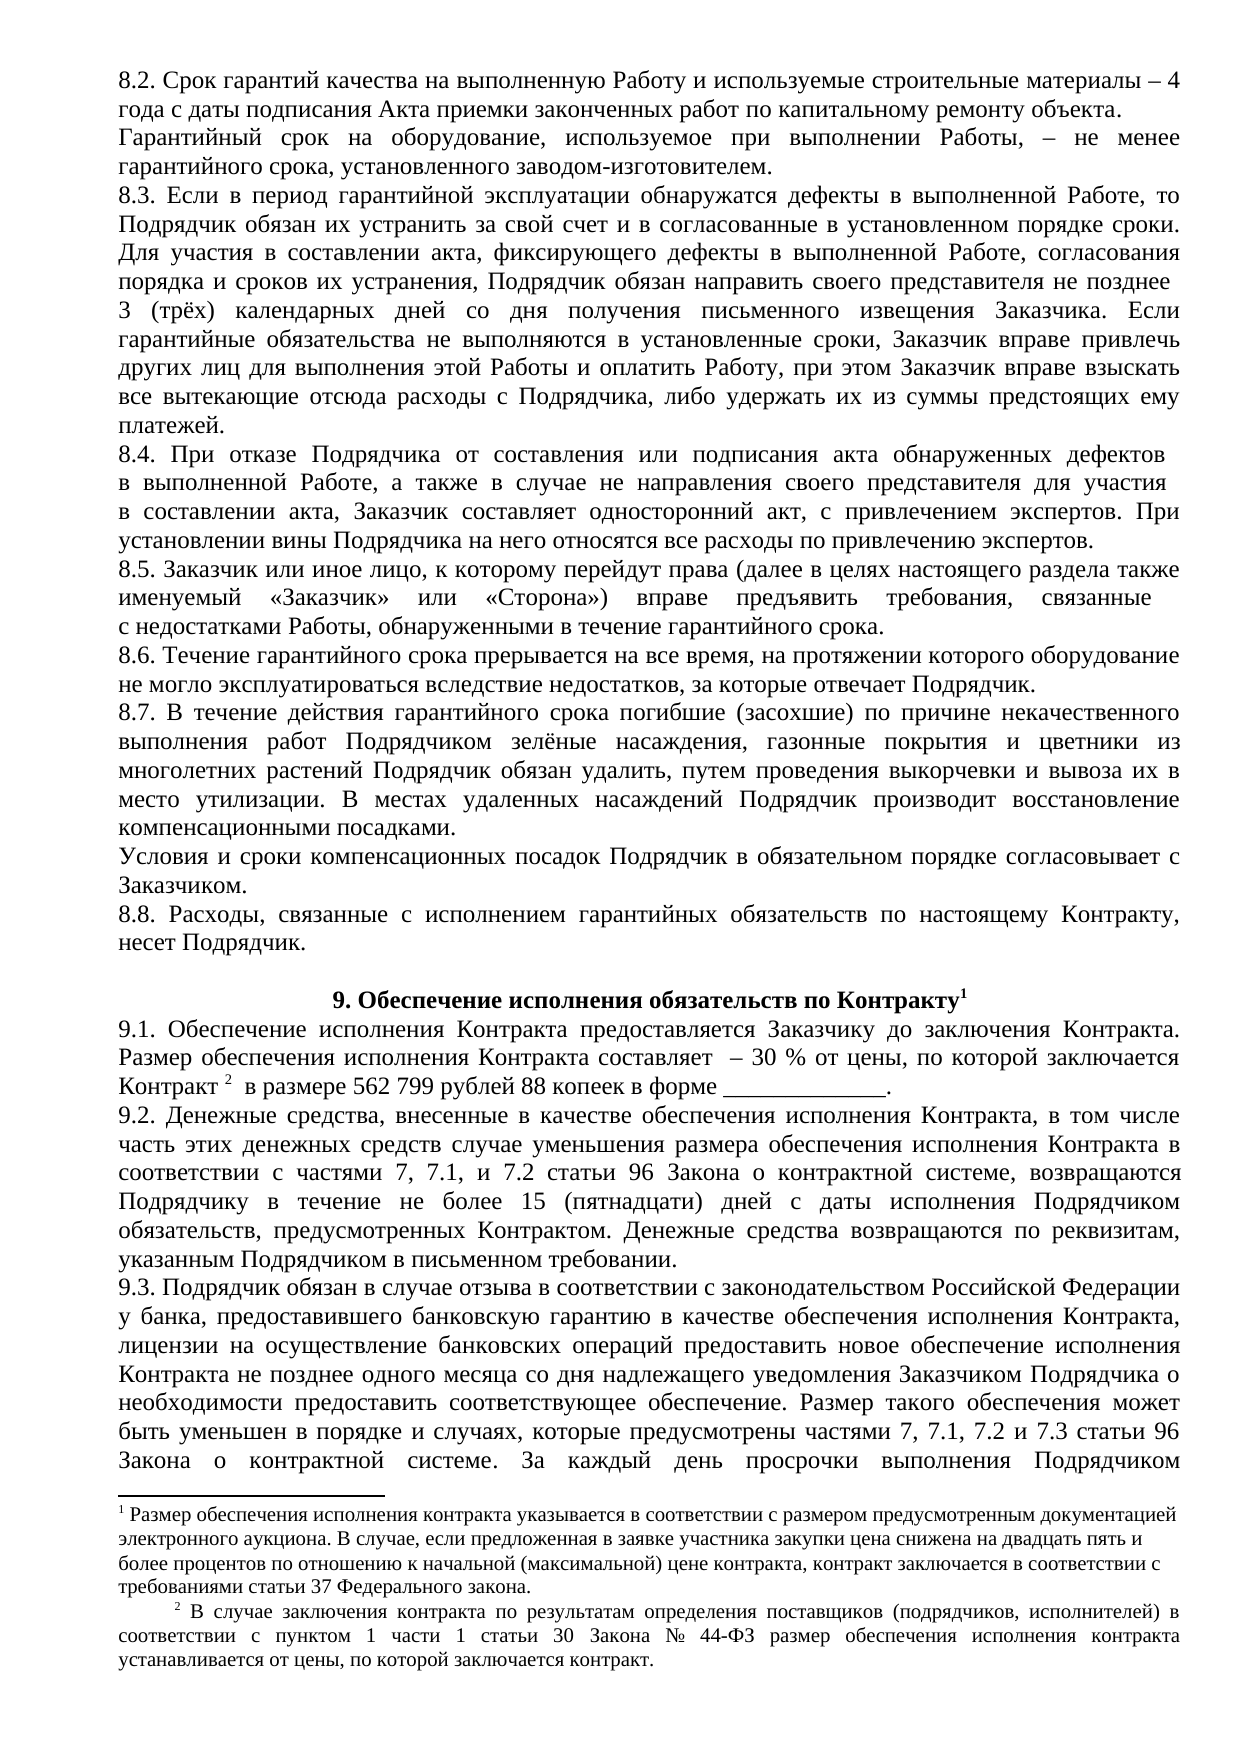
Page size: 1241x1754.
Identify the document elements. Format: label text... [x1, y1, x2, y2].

text 8.3. Если в период гарантийной эксплуатации обнаружатся дефекты в выполненной Работе, то Подрядчик обязан их устранить за свой счет и в согласованные в установленном порядке сроки. Для участия в составлении акта, фиксирующего дефекты в выполненной Работе, согласования порядка и сроков их устранения, Подрядчик обязан направить своего представителя не позднее 3 (трёх) календарных дней со дня получения письменного извещения Заказчика. Если гарантийные обязательства не выполняются в установленные сроки, Заказчик вправе привлечь других лиц для выполнения этой Работы и оплатить Работу, при этом Заказчик вправе взыскать все вытекающие отсюда расходы с Подрядчика, либо удержать их из суммы предстоящих ему платежей. [118, 180, 1181, 439]
text 9.2. Денежные средства, внесенные в качестве обеспечения исполнения Контракта, в том числе часть этих денежных средств случае уменьшения размера обеспечения исполнения Контракта в соответствии с частями 7, 7.1, и 7.2 статьи 96 Закона о контрактной системе, возвращаются Подрядчику в течение не более 15 (пятнадцати) дней с даты исполнения Подрядчиком обязательств, предусмотренных Контрактом. Денежные средства возвращаются по реквизитам, указанным Подрядчиком в письменном требовании. [118, 1100, 1181, 1272]
text 8.8. Расходы, связанные с исполнением гарантийных обязательств по настоящему Контракту, несет Подрядчик. [118, 899, 1181, 956]
text 9. Обеспечение исполнения обязательств по Контракту [118, 985, 1181, 1014]
text 8.6. Течение гарантийного срока прерывается на все время, на протяжении которого оборудование не могло эксплуатироваться вследствие недостатков, за которые отвечает Подрядчик. [118, 640, 1181, 697]
text 9.1. Обеспечение исполнения Контракта предоставляется Заказчику до заключения Контракта. Размер обеспечения исполнения Контракта составляет – 30 % от цены, по которой заключается Контракт в размере 562 799 рублей 88 копеек в форме _____________. [118, 1014, 1181, 1100]
text 8.5. Заказчик или иное лицо, к которому перейдут права (далее в целях настоящего раздела также именуемый «Заказчик» или «Сторона») вправе предъявить требования, связанные с недостатками Работы, обнаруженными в течение гарантийного срока. [118, 554, 1181, 640]
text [118, 1272, 1181, 1474]
text 8.4. При отказе Подрядчика от составления или подписания акта обнаруженных дефектов в выполненной Работе, а также в случае не направления своего представителя для участия в составлении акта, Заказчик составляет односторонний акт, с привлечением экспертов. При установлении вины Подрядчика на него относятся все расходы по привлечению экспертов. [118, 439, 1181, 554]
text Условия и сроки компенсационных посадок Подрядчик в обязательном порядке согласовывает с Заказчиком. [118, 841, 1181, 899]
text 8.2. Срок гарантий качества на выполненную Работу и используемые строительные материалы – 4 года с даты подписания Акта приемки законченных работ по капитальному ремонту объекта. [118, 65, 1181, 122]
text Гарантийный срок на оборудование, используемое при выполнении Работы, – не менее гарантийного срока, установленного заводом-изготовителем. [118, 122, 1181, 180]
text 8.7. В течение действия гарантийного срока погибшие (засохшие) по причине некачественного выполнения работ Подрядчиком зелёные насаждения, газонные покрытия и цветники из многолетних растений Подрядчик обязан удалить, путем проведения выкорчевки и вывоза их в место утилизации. В местах удаленных насаждений Подрядчик производит восстановление компенсационными посадками. [118, 697, 1181, 841]
